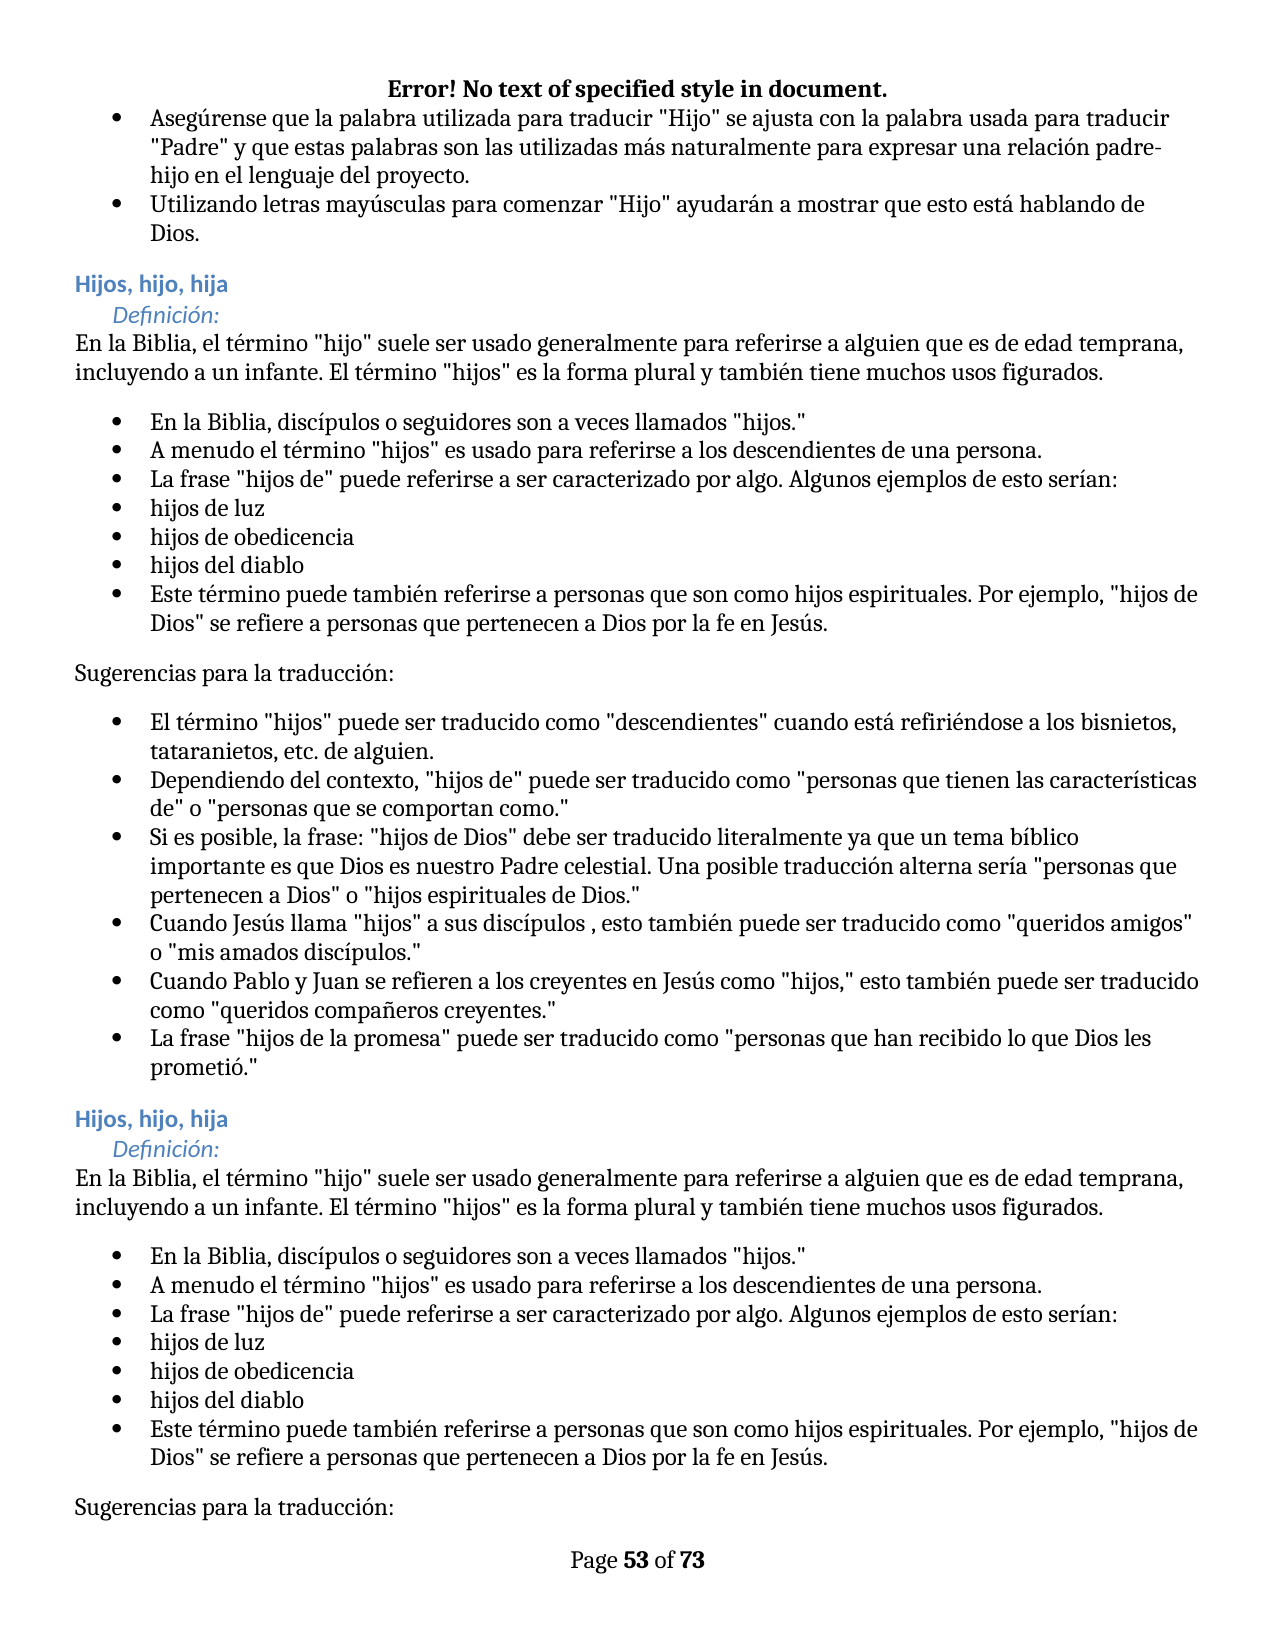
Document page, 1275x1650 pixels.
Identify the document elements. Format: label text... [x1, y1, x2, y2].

list En la Biblia, discípulos o seguidores son a veces llamados "hijos." [112, 1242, 1200, 1271]
list Cuando Jesús llama "hijos" a sus discípulos , esto también puede ser traducido como "queridos amigos" o "mis amados discípulos." [112, 909, 1200, 967]
subtitle Hijos, hijo, hija [75, 1103, 1200, 1133]
list La frase "hijos de" puede referirse a ser caracterizado por algo. Algunos ejemplos de esto serían: [112, 1299, 1200, 1328]
list Este término puede también referirse a personas que son como hijos espirituales. Por ejemplo, "hijos de Dios" se refiere a personas que pertenecen a Dios por la fe en Jesús. [112, 1414, 1200, 1472]
list Dependiendo del contexto, "hijos de" puede ser traducido como "personas que tienen las características de" o "personas que se comportan como." [112, 766, 1200, 823]
text Sugerencias para la traducción: [75, 658, 1200, 687]
list Utilizando letras mayúsculas para comenzar "Hijo" ayudarán a mostrar que esto está hablando de Dios. [112, 190, 1200, 247]
list A menudo el término "hijos" es usado para referirse a los descendientes de una persona. [112, 1271, 1200, 1299]
text En la Biblia, el término "hijo" suele ser usado generalmente para referirse a alguien que es de edad temprana, incluyendo a un infante. El término "hijos" es la forma plural y también tiene muchos usos figurados. [75, 329, 1200, 387]
list Este término puede también referirse a personas que son como hijos espirituales. Por ejemplo, "hijos de Dios" se refiere a personas que pertenecen a Dios por la fe en Jesús. [112, 580, 1200, 638]
list A menudo el término "hijos" es usado para referirse a los descendientes de una persona. [112, 436, 1200, 465]
list hijos del diablo [112, 551, 1200, 580]
list La frase "hijos de la promesa" puede ser traducido como "personas que han recibido lo que Dios les prometió." [112, 1024, 1200, 1082]
text En la Biblia, el término "hijo" suele ser usado generalmente para referirse a alguien que es de edad temprana, incluyendo a un infante. El término "hijos" es la forma plural y también tiene muchos usos figurados. [75, 1164, 1200, 1221]
subtitle Definición: [75, 1133, 1200, 1164]
list hijos de obedicencia [112, 523, 1200, 551]
list hijos de obedicencia [112, 1357, 1200, 1386]
list Si es posible, la frase: "hijos de Dios" debe ser traducido literalmente ya que un tema bíblico importante es que Dios es nuestro Padre celestial. Una posible traducción alterna sería "personas que pertenecen a Dios" o "hijos espirituales de Dios." [112, 823, 1200, 909]
list Asegúrense que la palabra utilizada para traducir "Hijo" se ajusta con la palabra usada para traducir "Padre" y que estas palabras son las utilizadas más naturalmente para expresar una relación padre-hijo en el lenguaje del proyecto. [112, 104, 1200, 190]
list hijos de luz [112, 1328, 1200, 1357]
subtitle Definición: [75, 299, 1200, 329]
list Cuando Pablo y Juan se refieren a los creyentes en Jesús como "hijos," esto también puede ser traducido como "queridos compañeros creyentes." [112, 967, 1200, 1024]
list hijos del diablo [112, 1386, 1200, 1414]
list La frase "hijos de" puede referirse a ser caracterizado por algo. Algunos ejemplos de esto serían: [112, 465, 1200, 494]
list hijos de luz [112, 494, 1200, 523]
subtitle Hijos, hijo, hija [75, 268, 1200, 299]
list El término "hijos" puede ser traducido como "descendientes" cuando está refiriéndose a los bisnietos, tataranietos, etc. de alguien. [112, 708, 1200, 766]
text Sugerencias para la traducción: [75, 1493, 1200, 1522]
list En la Biblia, discípulos o seguidores son a veces llamados "hijos." [112, 408, 1200, 436]
